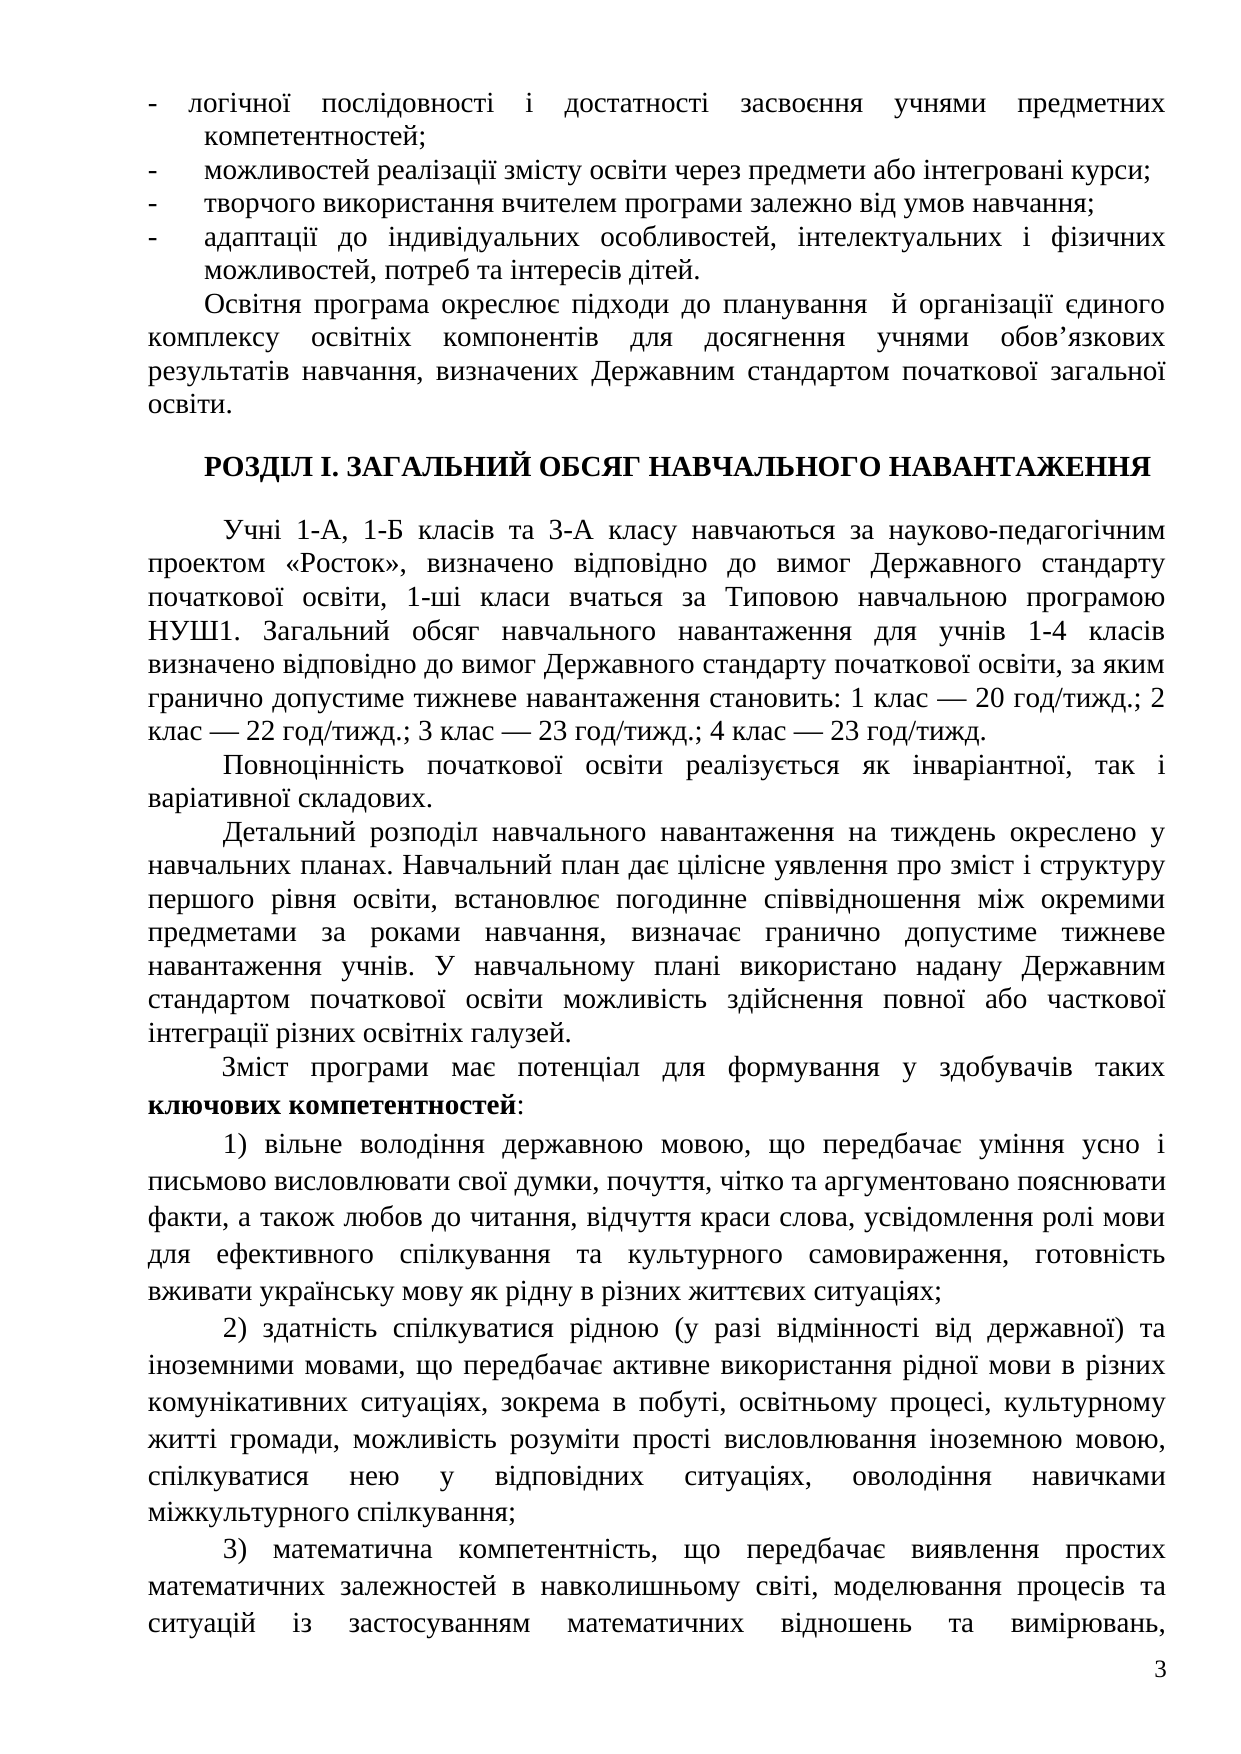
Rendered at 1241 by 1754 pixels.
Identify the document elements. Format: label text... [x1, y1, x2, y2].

text - адаптації до індивідуальних особливостей, інтелектуальних і фізичних можливостей, потреб та інтересів дітей. [148, 219, 1167, 286]
text Зміст програми має потенціал для формування у здобувачів таких ключових компетентностей: [148, 1049, 1167, 1121]
text 2) здатність спілкуватися рідною (у разі відмінності від державної) та іноземними мовами, що передбачає активне використання рідної мови в різних комунікативних ситуаціях, зокрема в побуті, освітньому процесі, культурному житті громади, можливість розуміти прості висловлювання іноземною мовою, спілкуватися нею у відповідних ситуаціях, оволодіння навичками міжкультурного спілкування; [148, 1310, 1167, 1528]
text - можливостей реалізації змісту освіти через предмети або інтегровані курси; [148, 152, 1167, 185]
text Учні 1-А, 1-Б класів та 3-А класу навчаються за науково-педагогічним проектом «Росток», визначено відповідно до вимог Державного стандарту початкової освіти, 1-ші класи вчаться за Типовою навчальною програмою НУШ1. Загальний обсяг навчального навантаження для учнів 1-4 класів визначено відповідно до вимог Державного стандарту початкової освіти, за яким гранично допустиме тижневе навантаження становить: 1 клас — 20 год/тижд.; 2 клас — 22 год/тижд.; 3 клас — 23 год/тижд.; 4 клас — 23 год/тижд. [148, 512, 1167, 747]
text - логічної послідовності і достатності засвоєння учнями предметних компетентностей; [148, 85, 1167, 152]
text Повноцінність початкової освіти реалізується як інваріантної, так і варіативної складових. [148, 747, 1167, 814]
text - творчого використання вчителем програми залежно від умов навчання; [148, 185, 1167, 219]
text 1) вільне володіння державною мовою, що передбачає уміння усно і письмово висловлювати свої думки, почуття, чітко та аргументовано пояснювати факти, а також любов до читання, відчуття краси слова, усвідомлення ролі мови для ефективного спілкування та культурного самовираження, готовність вживати українську мову як рідну в різних життєвих ситуаціях; [148, 1126, 1167, 1307]
text РОЗДІЛ І. ЗАГАЛЬНИЙ ОБСЯГ НАВЧАЛЬНОГО НАВАНТАЖЕННЯ [148, 449, 1167, 483]
text Освітня програма окреслює підходи до планування й організації єдиного комплексу освітніх компонентів для досягнення учнями обов’язкових результатів навчання, визначених Державним стандартом початкової загальної освіти. [148, 286, 1167, 420]
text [148, 1531, 1167, 1639]
text Детальний розподіл навчального навантаження на тиждень окреслено у навчальних планах. Навчальний план дає цілісне уявлення про зміст і структуру першого рівня освіти, встановлює погодинне співвідношення між окремими предметами за роками навчання, визначає гранично допустиме тижневе навантаження учнів. У навчальному плані використано надану Державним стандартом початкової освіти можливість здійснення повної або часткової інтеграції різних освітніх галузей. [148, 814, 1167, 1049]
